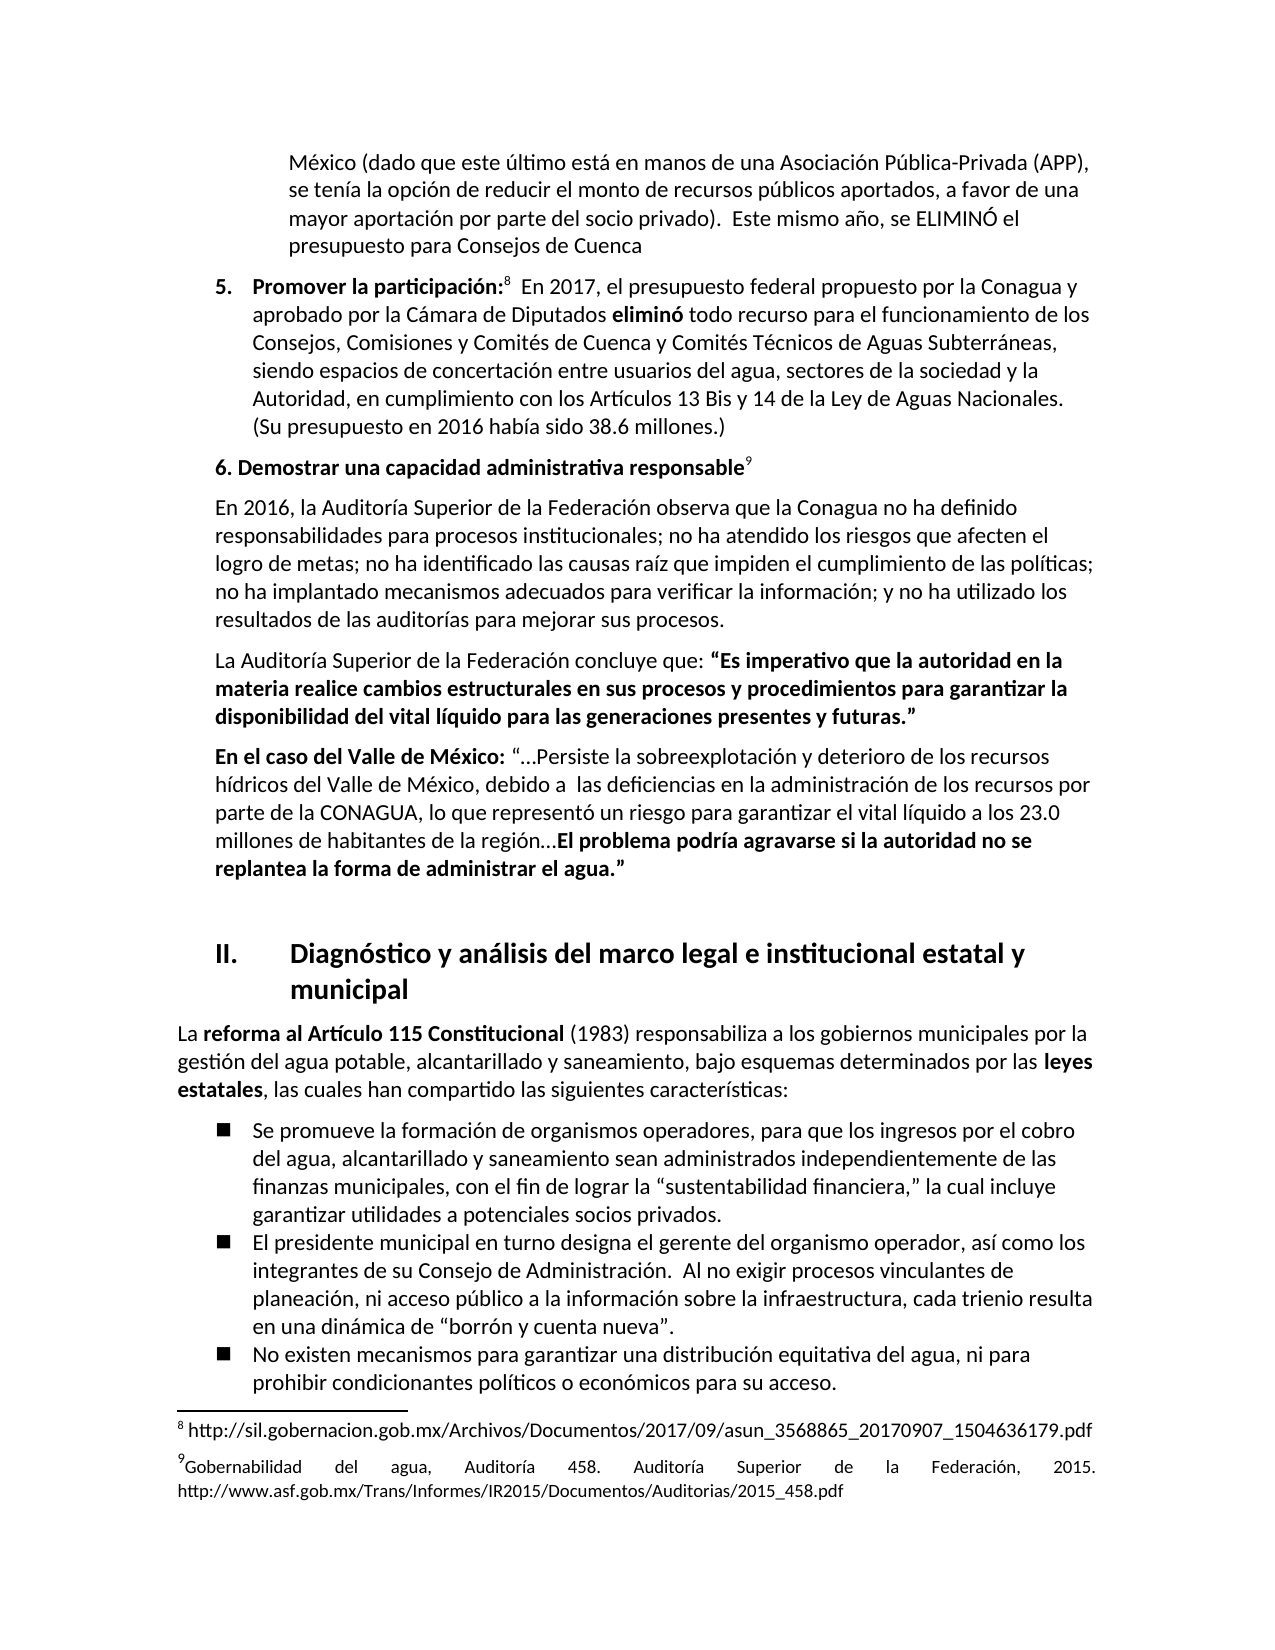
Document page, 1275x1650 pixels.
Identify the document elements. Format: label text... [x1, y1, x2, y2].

list Se promueve la formación de organismos operadores, para que los ingresos por el cobro del agua, alcantarillado y saneamiento sean administrados independientemente de las finanzas municipales, con el fin de lograr la “sustentabilidad financiera,” la cual incluye garantizar utilidades a potenciales socios privados. [215, 1116, 1098, 1228]
list No existen mecanismos para garantizar una distribución equitativa del agua, ni para prohibir condicionantes políticos o económicos para su acceso. [215, 1340, 1098, 1396]
text La Auditoría Superior de la Federación concluye que: “Es imperativo que la autoridad en la materia realice cambios estructurales en sus procesos y procedimientos para garantizar la disponibilidad del vital líquido para las generaciones presentes y futuras.” [215, 646, 1098, 730]
list El presidente municipal en turno designa el gerente del organismo operador, así como los integrantes de su Consejo de Administración. Al no exigir procesos vinculantes de planeación, ni acceso público a la información sobre la infraestructura, cada trienio resulta en una dinámica de “borrón y cuenta nueva”. [215, 1228, 1098, 1340]
text En 2016, la Auditoría Superior de la Federación observa que la Conagua no ha definido responsabilidades para procesos institucionales; no ha atendido los riesgos que afecten el logro de metas; no ha identificado las causas raíz que impiden el cumplimiento de las políticas; no ha implantado mecanismos adecuados para verificar la información; y no ha utilizado los resultados de las auditorías para mejorar sus procesos. [215, 493, 1098, 633]
text 6. Demostrar una capacidad administrativa responsable [215, 453, 1098, 481]
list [251, 148, 1098, 260]
list Diagnóstico y análisis del marco legal e institucional estatal y municipal [215, 936, 1098, 1007]
text En el caso del Valle de México: “…Persiste la sobreexplotación y deterioro de los recursos hídricos del Valle de México, debido a las deficiencias en la administración de los recursos por parte de la CONAGUA, lo que representó un riesgo para garantizar el vital líquido a los 23.0 millones de habitantes de la región…El problema podría agravarse si la autoridad no se replantea la forma de administrar el agua.” [215, 742, 1098, 883]
text La reforma al Artículo 115 Constitucional (1983) responsabiliza a los gobiernos municipales por la gestión del agua potable, alcantarillado y saneamiento, bajo esquemas determinados por las leyes estatales, las cuales han compartido las siguientes características: [177, 1019, 1098, 1103]
list Promover la participación: En 2017, el presupuesto federal propuesto por la Conagua y aprobado por la Cámara de Diputados eliminó todo recurso para el funcionamiento de los Consejos, Comisiones y Comités de Cuenca y Comités Técnicos de Aguas Subterráneas, siendo espacios de concertación entre usuarios del agua, sectores de la sociedad y la Autoridad, en cumplimiento con los Artículos 13 Bis y 14 de la Ley de Aguas Nacionales. (Su presupuesto en 2016 había sido 38.6 millones.) [215, 272, 1098, 440]
